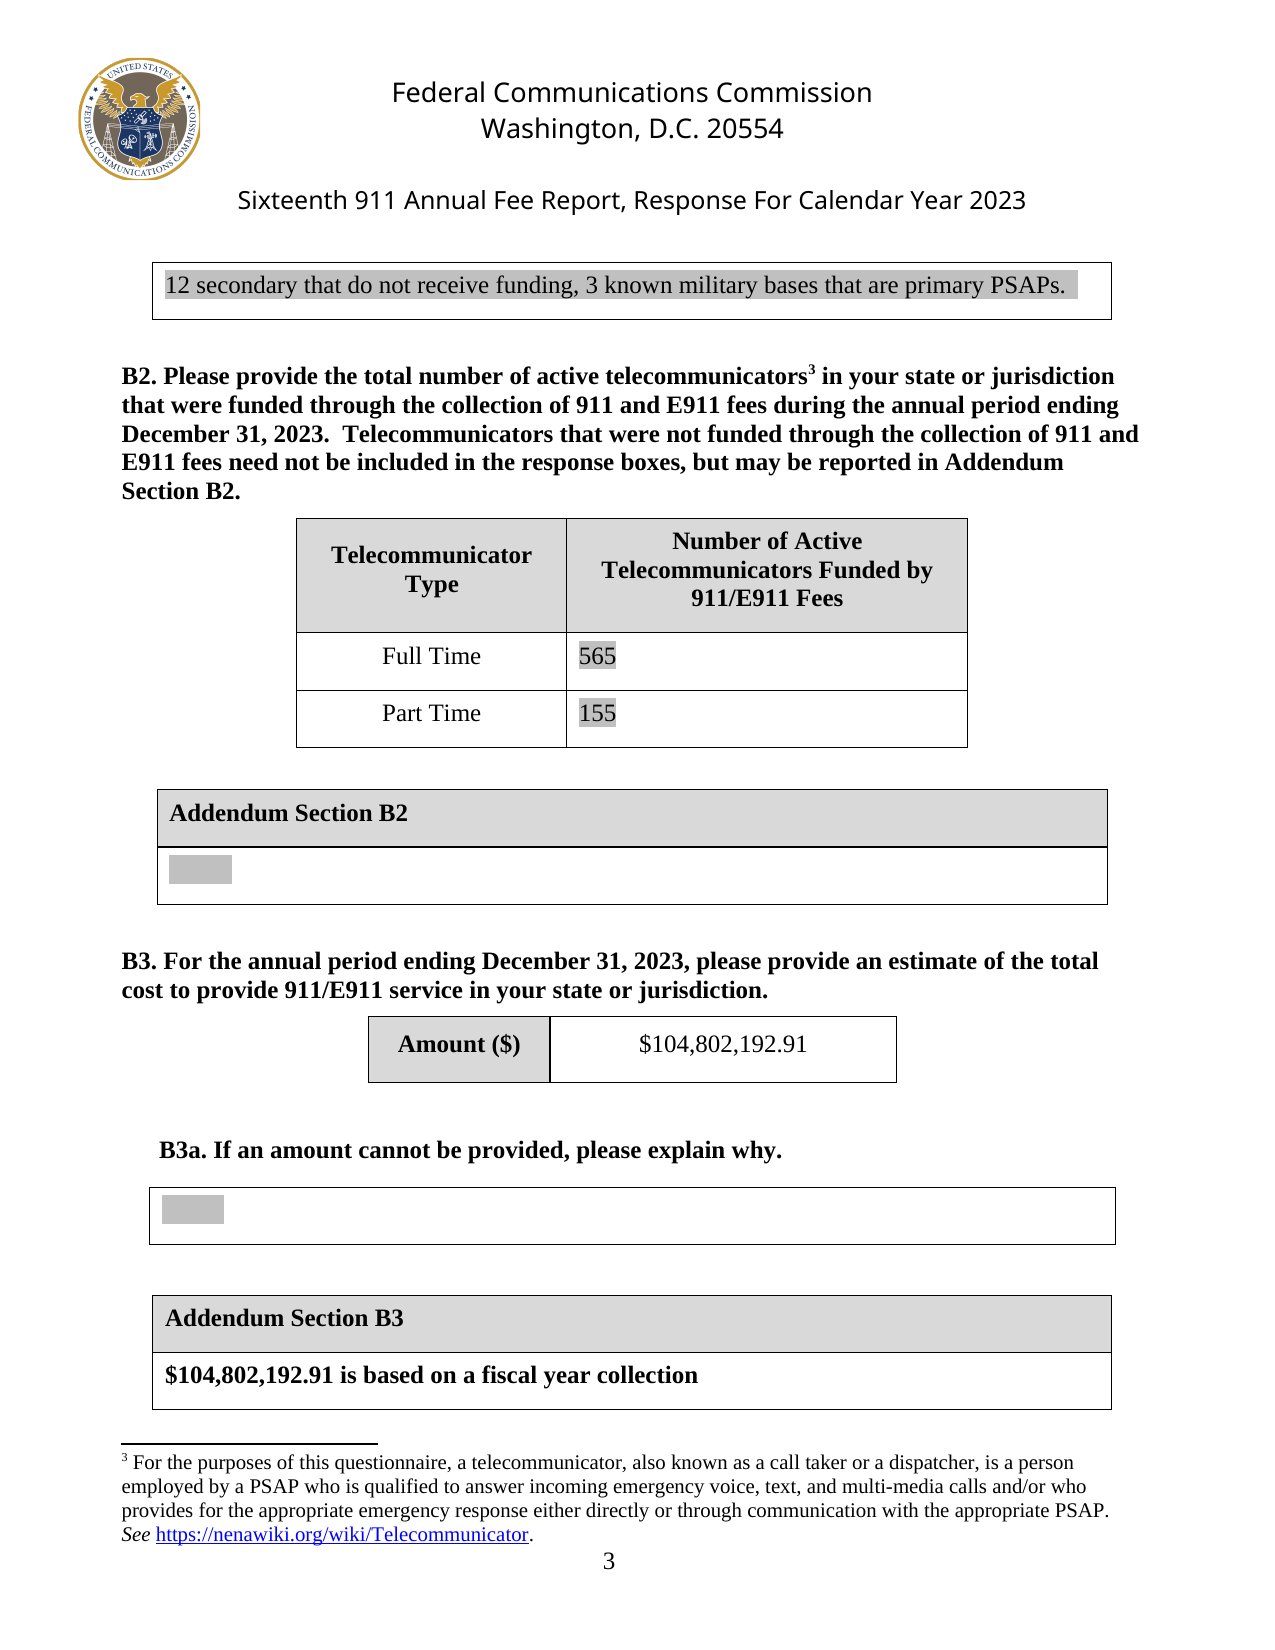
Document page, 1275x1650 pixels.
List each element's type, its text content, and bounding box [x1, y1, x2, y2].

table_cell Part Time [297, 691, 566, 747]
table_header Addendum Section B2 [158, 790, 1107, 846]
table_header $104,802,192.91 [551, 1017, 896, 1082]
text B3. For the annual period ending December 31, 2023, please provide an estimate of the total cost to provide 911/E911 service in your state or jurisdiction. [121, 946, 1143, 1003]
table_header Amount ($) [369, 1017, 549, 1082]
table_cell Full Time [297, 633, 566, 689]
table_header Addendum Section B3 [153, 1296, 1111, 1352]
table_cell 565 [567, 633, 967, 689]
table_cell 12 secondary that do not receive funding, 3 known military bases that are primary PSAPs. [153, 263, 1111, 319]
table_header [150, 1188, 1115, 1244]
table_cell [158, 848, 1107, 904]
picture [78, 57, 200, 180]
text B3a. If an amount cannot be provided, please explain why. [159, 1135, 1143, 1164]
text B2. Please provide the total number of active telecommunicators in your state or jurisdiction that were funded through the collection of 911 and E911 fees during the annual period ending December 31, 2023. Telecommunicators that were not funded through the collection of 911 and E911 fees need not be included in the response boxes, but may be reported in Addendum Section B2. [121, 361, 1143, 505]
table_cell 155 [567, 691, 967, 747]
table_cell $104,802,192.91 is based on a fiscal year collection [153, 1353, 1111, 1409]
table_header Telecommunicator Type [297, 519, 566, 632]
table_header Number of Active Telecommunicators Funded by 911/E911 Fees [567, 519, 967, 632]
